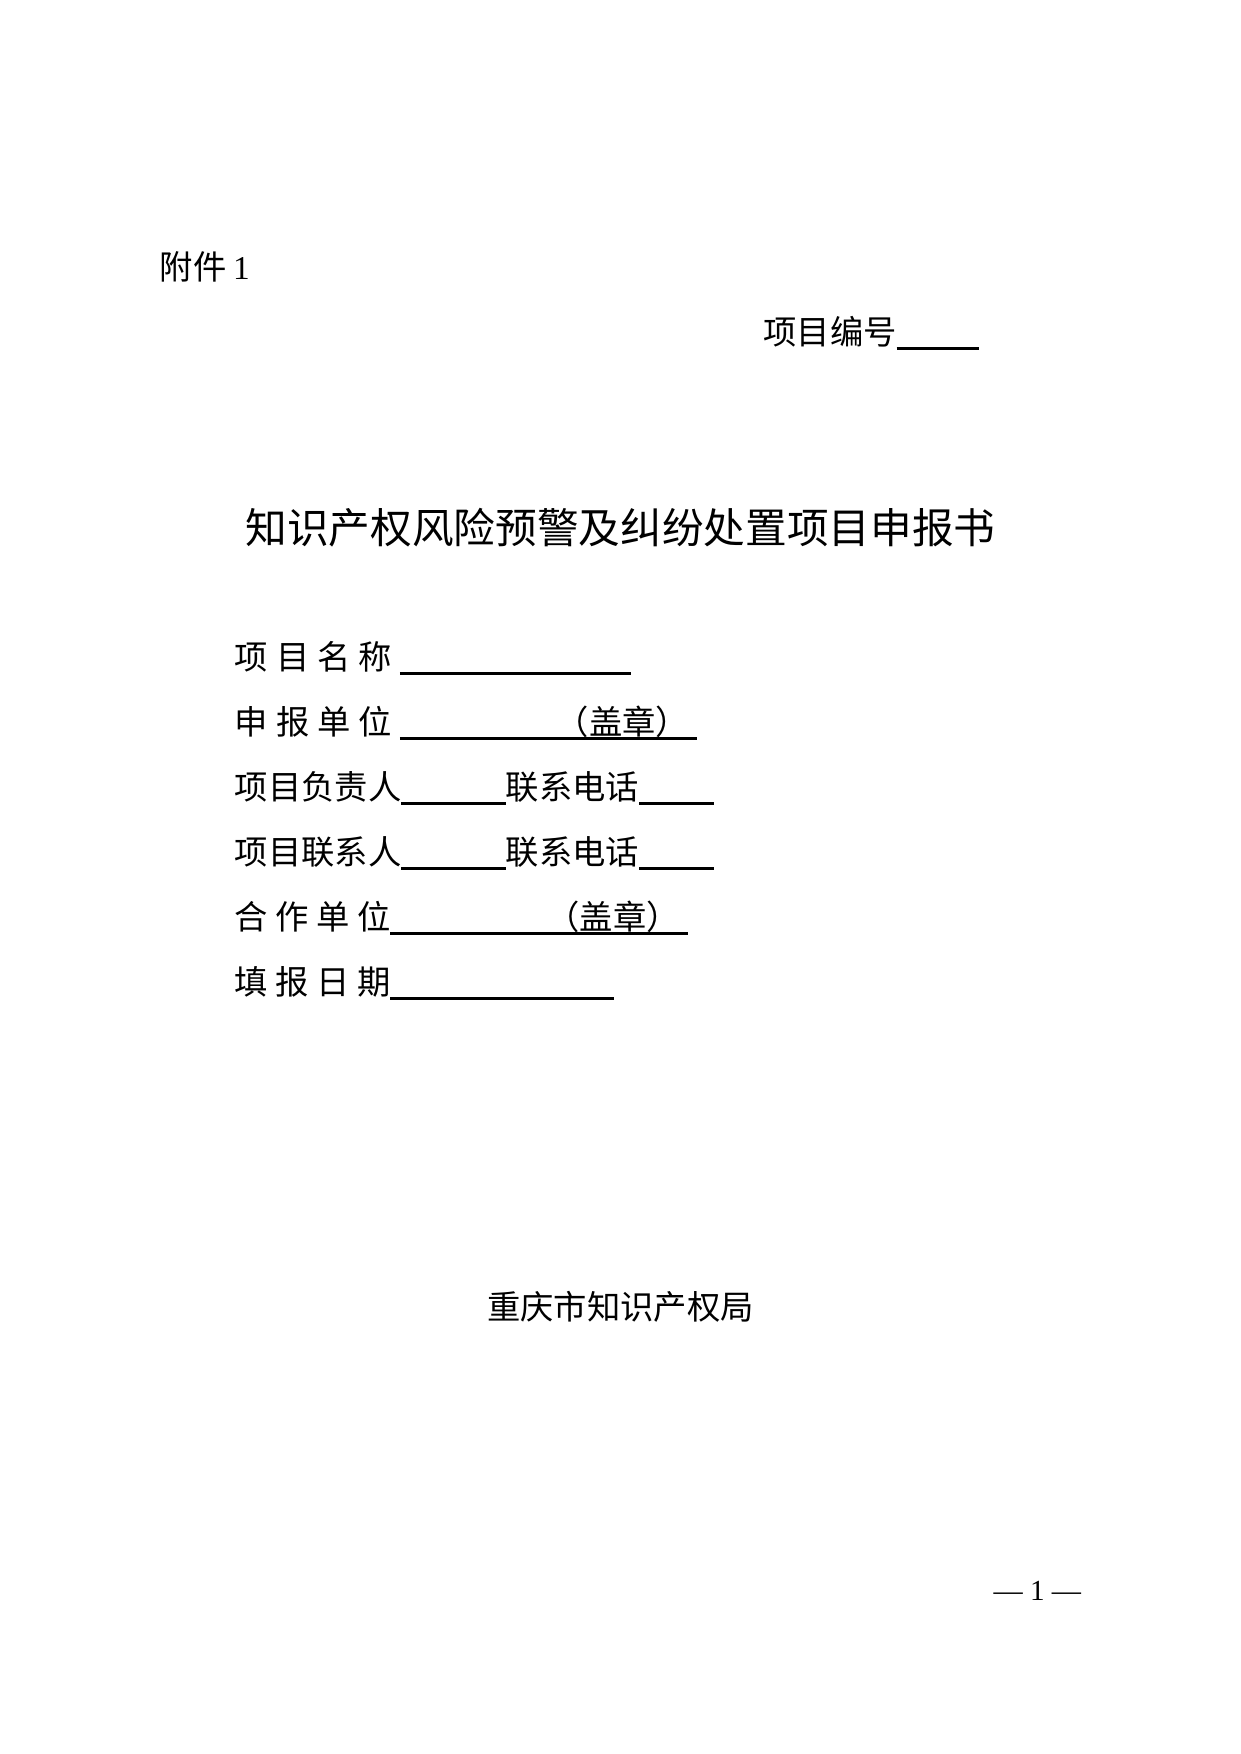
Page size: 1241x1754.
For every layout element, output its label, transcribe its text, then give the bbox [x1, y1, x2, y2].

text 项目编号 [159, 298, 1081, 363]
text 知识产权风险预警及纠纷处置项目申报书 [159, 493, 1081, 558]
text 项目负责人 联系电话 [159, 753, 1081, 818]
text 合 作 单 位 （盖章） [159, 883, 1081, 948]
text 申报单位 （盖章） [159, 688, 1081, 753]
text 项目名称 [159, 623, 1081, 688]
text 重庆市知识产权局 [159, 1273, 1081, 1338]
text 填 报 日 期 [159, 948, 1081, 1013]
text 项目联系人 联系电话 [159, 818, 1081, 883]
text 附件1 [159, 233, 1081, 298]
